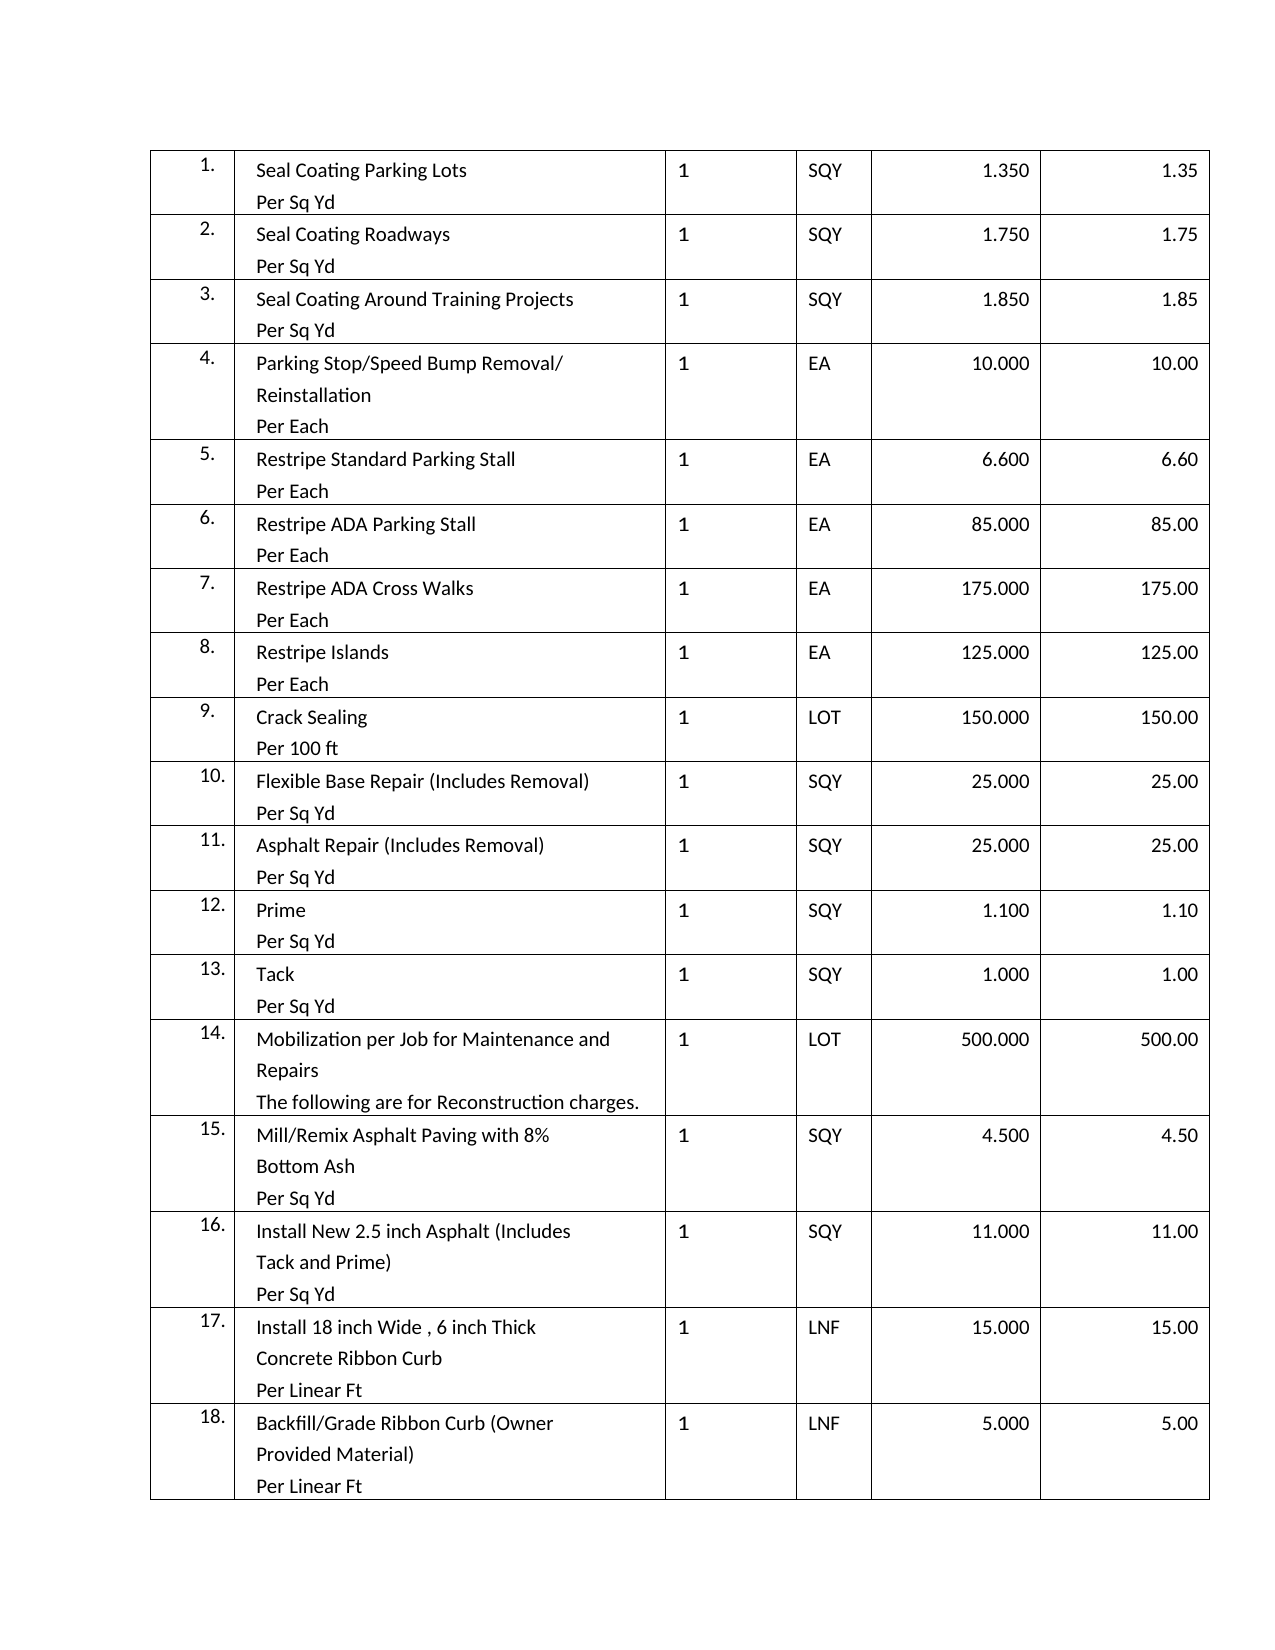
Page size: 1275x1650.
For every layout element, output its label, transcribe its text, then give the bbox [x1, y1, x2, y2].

table_cell 1.10 [1041, 891, 1209, 954]
table_cell 1 [666, 344, 796, 439]
table_cell 25.00 [1041, 762, 1209, 825]
table_cell [151, 505, 234, 568]
table_cell 11.00 [1041, 1212, 1209, 1307]
table_cell 1 [666, 1212, 796, 1307]
table_cell [151, 1212, 234, 1307]
table_cell 1 [666, 698, 796, 761]
table_cell SQY [797, 1116, 871, 1211]
table_cell Crack Sealing Per 100 ft [235, 698, 665, 761]
table_cell 15.00 [1041, 1308, 1209, 1403]
table_cell 1 [666, 1116, 796, 1211]
table_cell Seal Coating Around Training Projects Per Sq Yd [235, 280, 665, 343]
table_cell 1 [666, 633, 796, 697]
table_cell 1 [666, 955, 796, 1018]
table_cell Restripe ADA Cross Walks Per Each [235, 569, 665, 632]
table_cell Mill/Remix Asphalt Paving with 8% Bottom Ash Per Sq Yd [235, 1116, 665, 1211]
table_cell Parking Stop/Speed Bump Removal/ Reinstallation Per Each [235, 344, 665, 439]
table_cell 1.100 [872, 891, 1040, 954]
table_cell 15.000 [872, 1308, 1040, 1403]
table_cell [151, 1404, 234, 1499]
table_cell LNF [797, 1404, 871, 1499]
table_cell 1 [666, 280, 796, 343]
table_cell Install 18 inch Wide , 6 inch Thick Concrete Ribbon Curb Per Linear Ft [235, 1308, 665, 1403]
table_cell SQY [797, 280, 871, 343]
table_cell 4.500 [872, 1116, 1040, 1211]
table_cell Restripe Standard Parking Stall Per Each [235, 440, 665, 503]
table_cell 1.85 [1041, 280, 1209, 343]
table_cell EA [797, 440, 871, 503]
table_cell [151, 215, 234, 279]
table_cell 1.00 [1041, 955, 1209, 1018]
table_cell 1 [666, 1308, 796, 1403]
table_cell 125.000 [872, 633, 1040, 697]
table_cell [151, 569, 234, 632]
table_cell 4.50 [1041, 1116, 1209, 1211]
table_cell 10.000 [872, 344, 1040, 439]
table_cell [151, 1116, 234, 1211]
table_cell 500.00 [1041, 1020, 1209, 1114]
table_cell SQY [797, 955, 871, 1018]
table_cell [151, 826, 234, 890]
table_cell [151, 151, 234, 214]
table_cell [151, 280, 234, 343]
table_cell Seal Coating Parking Lots Per Sq Yd [235, 151, 665, 214]
table_cell [151, 1308, 234, 1403]
table_cell Seal Coating Roadways Per Sq Yd [235, 215, 665, 279]
table_cell 500.000 [872, 1020, 1040, 1114]
table_cell SQY [797, 762, 871, 825]
table_cell 175.00 [1041, 569, 1209, 632]
table_cell LOT [797, 1020, 871, 1114]
table_cell 1 [666, 215, 796, 279]
table_cell [151, 891, 234, 954]
table_cell Restripe ADA Parking Stall Per Each [235, 505, 665, 568]
table_cell Flexible Base Repair (Includes Removal) Per Sq Yd [235, 762, 665, 825]
table_cell 150.00 [1041, 698, 1209, 761]
table_cell [151, 633, 234, 697]
table_cell [151, 1020, 234, 1114]
table_cell Backfill/Grade Ribbon Curb (Owner Provided Material) Per Linear Ft [235, 1404, 665, 1499]
table_cell 1 [666, 151, 796, 214]
table_cell LOT [797, 698, 871, 761]
table_cell 1 [666, 569, 796, 632]
table_cell 1.75 [1041, 215, 1209, 279]
table_cell 85.000 [872, 505, 1040, 568]
table_cell EA [797, 505, 871, 568]
table_cell 1 [666, 440, 796, 503]
table_cell Restripe Islands Per Each [235, 633, 665, 697]
table_cell LNF [797, 1308, 871, 1403]
table_cell 1.850 [872, 280, 1040, 343]
table_cell 1.750 [872, 215, 1040, 279]
table_cell EA [797, 344, 871, 439]
table_cell 25.00 [1041, 826, 1209, 890]
table_cell [151, 698, 234, 761]
table_cell Mobilization per Job for Maintenance and Repairs The following are for Reconstruction charges. [235, 1020, 665, 1114]
table_cell 5.00 [1041, 1404, 1209, 1499]
table_cell 85.00 [1041, 505, 1209, 568]
table_cell 1.35 [1041, 151, 1209, 214]
table_cell 1 [666, 891, 796, 954]
table_cell 175.000 [872, 569, 1040, 632]
table_cell [151, 955, 234, 1018]
table_cell Prime Per Sq Yd [235, 891, 665, 954]
table_cell EA [797, 633, 871, 697]
table_cell 6.600 [872, 440, 1040, 503]
table_cell SQY [797, 826, 871, 890]
table_cell Tack Per Sq Yd [235, 955, 665, 1018]
table_cell 11.000 [872, 1212, 1040, 1307]
table_cell 1 [666, 1404, 796, 1499]
table_cell 1.350 [872, 151, 1040, 214]
table_cell SQY [797, 215, 871, 279]
table_cell 25.000 [872, 762, 1040, 825]
table_cell 25.000 [872, 826, 1040, 890]
table_cell 1 [666, 826, 796, 890]
table_cell 150.000 [872, 698, 1040, 761]
table_cell 1 [666, 762, 796, 825]
table_cell SQY [797, 151, 871, 214]
table_cell Install New 2.5 inch Asphalt (Includes Tack and Prime) Per Sq Yd [235, 1212, 665, 1307]
table_cell [151, 762, 234, 825]
table_cell SQY [797, 1212, 871, 1307]
table_cell Asphalt Repair (Includes Removal) Per Sq Yd [235, 826, 665, 890]
table_cell 1 [666, 505, 796, 568]
table_cell 1 [666, 1020, 796, 1114]
table_cell [151, 440, 234, 503]
table_cell SQY [797, 891, 871, 954]
table_cell 10.00 [1041, 344, 1209, 439]
table_cell [151, 344, 234, 439]
table_cell EA [797, 569, 871, 632]
table_cell 6.60 [1041, 440, 1209, 503]
table_cell 1.000 [872, 955, 1040, 1018]
table_cell 5.000 [872, 1404, 1040, 1499]
table_cell 125.00 [1041, 633, 1209, 697]
